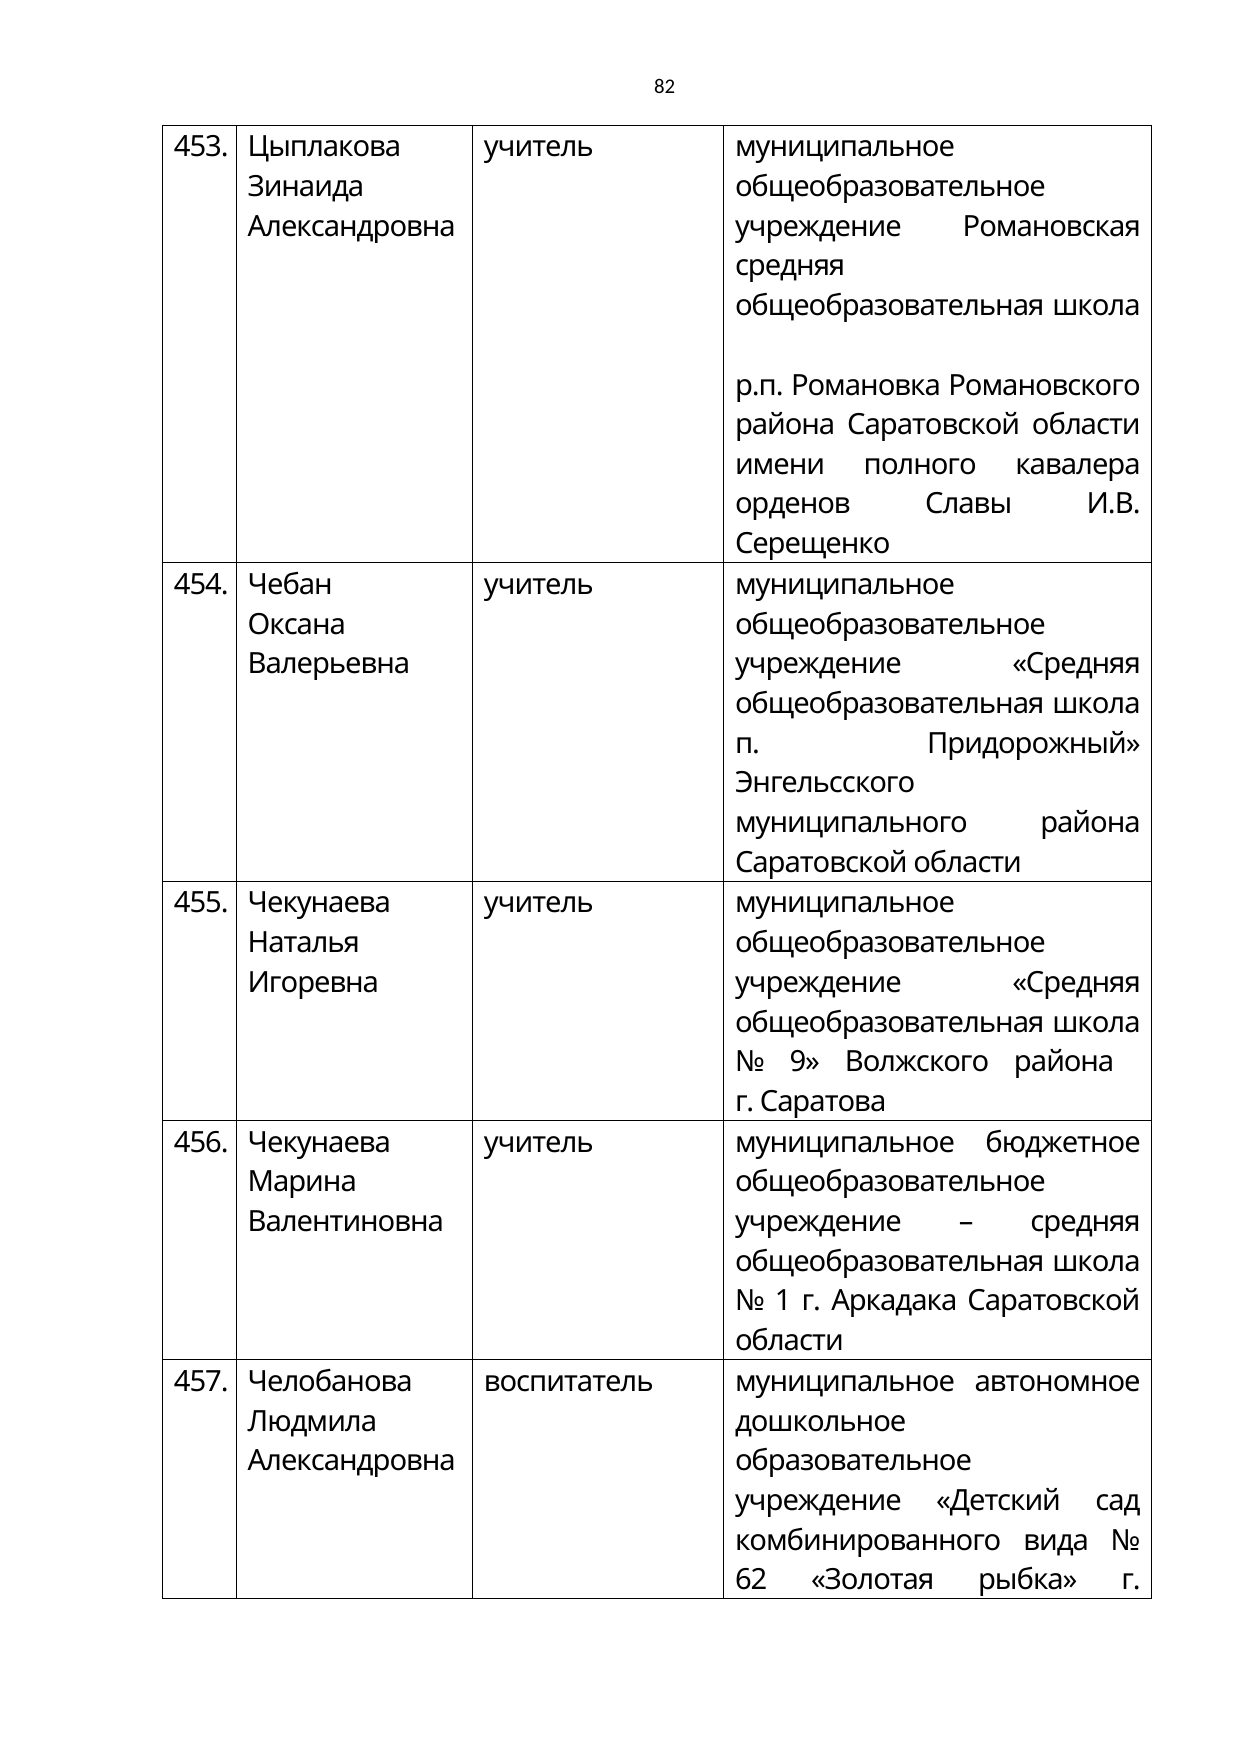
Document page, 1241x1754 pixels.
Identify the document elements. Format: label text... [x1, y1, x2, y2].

table_cell [163, 1360, 236, 1598]
table_cell учитель [473, 882, 723, 1120]
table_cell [724, 1360, 1151, 1598]
table_cell муниципальное общеобразовательное учреждение «Средняя общеобразовательная школа № 9» Волжского района г. Саратова [886, 882, 1151, 1120]
table_cell учитель [473, 563, 723, 881]
table_cell [163, 1121, 236, 1359]
table_cell [163, 882, 236, 1120]
table_cell Чекунаева Марина Валентиновна [237, 1121, 472, 1359]
table_cell муниципальное общеобразовательное учреждение «Средняя общеобразовательная школа п. Придорожный» Энгельсского муниципального района Саратовской области [724, 563, 1151, 881]
table_cell [163, 126, 236, 562]
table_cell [237, 1360, 472, 1598]
table_cell муниципальное общеобразовательное учреждение Романовская средняя общеобразовательная школа р.п. Романовка Романовского района Саратовской области имени полного кавалера орденов Славы И.В. Серещенко [724, 126, 1151, 562]
table_cell воспитатель [473, 1360, 723, 1598]
table_cell Чебан Оксана Валерьевна [237, 563, 472, 881]
table_cell муниципальное бюджетное общеобразовательное учреждение – средняя общеобразовательная школа № 1 г. Аркадака Саратовской области [724, 1121, 1151, 1359]
table_cell учитель [473, 1121, 723, 1359]
table_cell Чекунаева Наталья Игоревна [237, 882, 472, 1120]
table_cell Цыплакова Зинаида Александровна [237, 126, 472, 562]
table_cell [163, 563, 236, 881]
table_cell учитель [473, 126, 723, 562]
